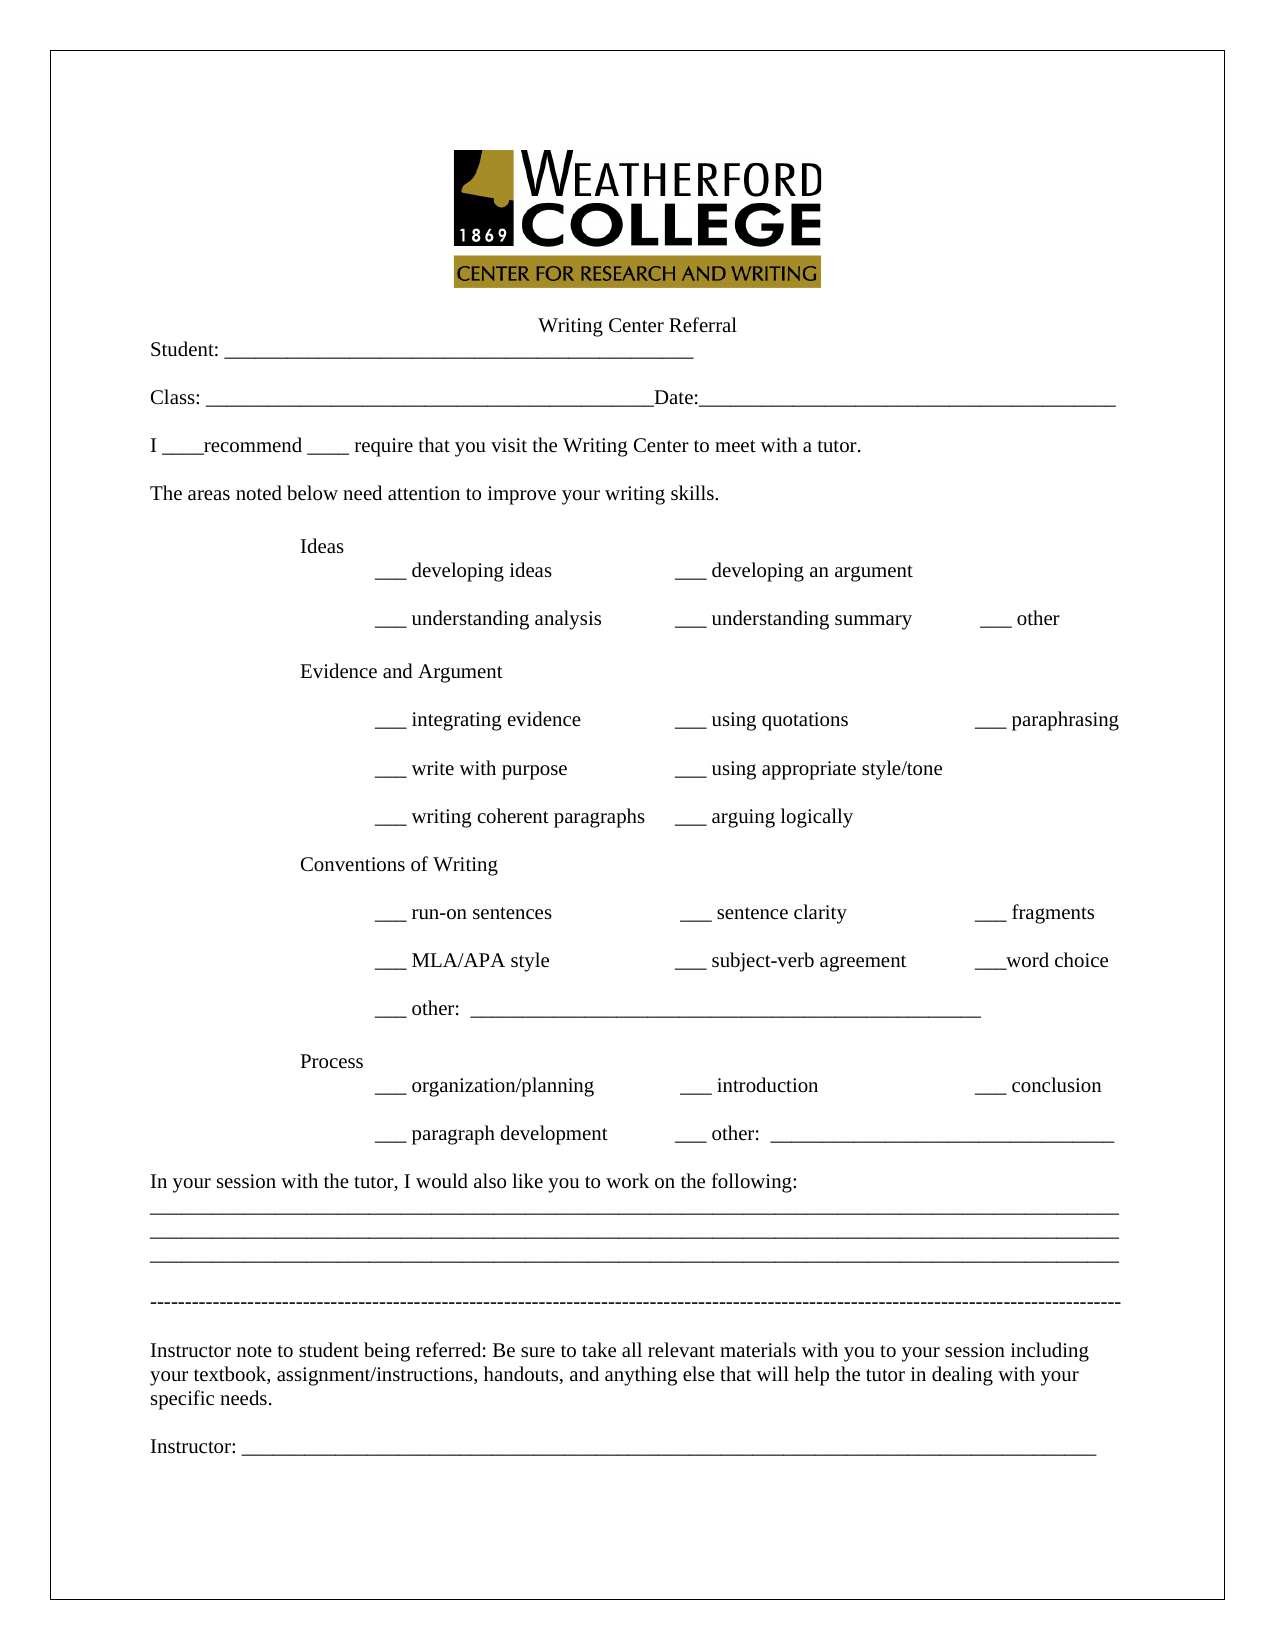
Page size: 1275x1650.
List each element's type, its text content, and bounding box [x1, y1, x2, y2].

text ___ understanding analysis ___ understanding summary ___ other [150, 606, 1125, 630]
text Conventions of Writing [150, 852, 1125, 876]
text The areas noted below need attention to improve your writing skills. [150, 481, 1125, 505]
text I ____recommend ____ require that you visit the Writing Center to meet with a tutor. [150, 433, 1125, 457]
text Writing Center Referral [150, 313, 1125, 337]
picture [453, 150, 822, 288]
text -------------------------------------------------------------------------------------------------------------------------------------------- [150, 1289, 1125, 1313]
text _____________________________________________________________________________________________ [150, 1193, 1125, 1217]
text _____________________________________________________________________________________________ [150, 1217, 1125, 1241]
text Instructor note to student being referred: Be sure to take all relevant materials with you to your session including your textbook, assignment/instructions, handouts, and anything else that will help the tutor in dealing with your specific needs. [150, 1338, 1125, 1410]
text ___ run-on sentences ___ sentence clarity ___ fragments [150, 900, 1125, 924]
text ___ paragraph development ___ other: _________________________________ [150, 1121, 1125, 1145]
text _____________________________________________________________________________________________ [150, 1241, 1125, 1265]
text Evidence and Argument [150, 659, 1125, 683]
text ___ writing coherent paragraphs ___ arguing logically [150, 803, 1125, 828]
text Student: _____________________________________________ [150, 337, 1125, 361]
text ___ other: _________________________________________________ [150, 996, 1125, 1020]
text Class: ___________________________________________Date:________________________________________ [150, 385, 1125, 409]
text Process [150, 1049, 1125, 1073]
text Ideas [150, 534, 1125, 558]
text In your session with the tutor, I would also like you to work on the following: [150, 1169, 1125, 1193]
text ___ integrating evidence ___ using quotations ___ paraphrasing [150, 707, 1125, 731]
text Instructor: __________________________________________________________________________________ [150, 1434, 1125, 1458]
text ___ write with purpose ___ using appropriate style/tone [150, 755, 1125, 779]
text ___ MLA/APA style ___ subject-verb agreement ___word choice [150, 948, 1125, 996]
text ___ developing ideas ___ developing an argument [150, 558, 1125, 582]
text ___ organization/planning ___ introduction ___ conclusion [150, 1073, 1125, 1097]
